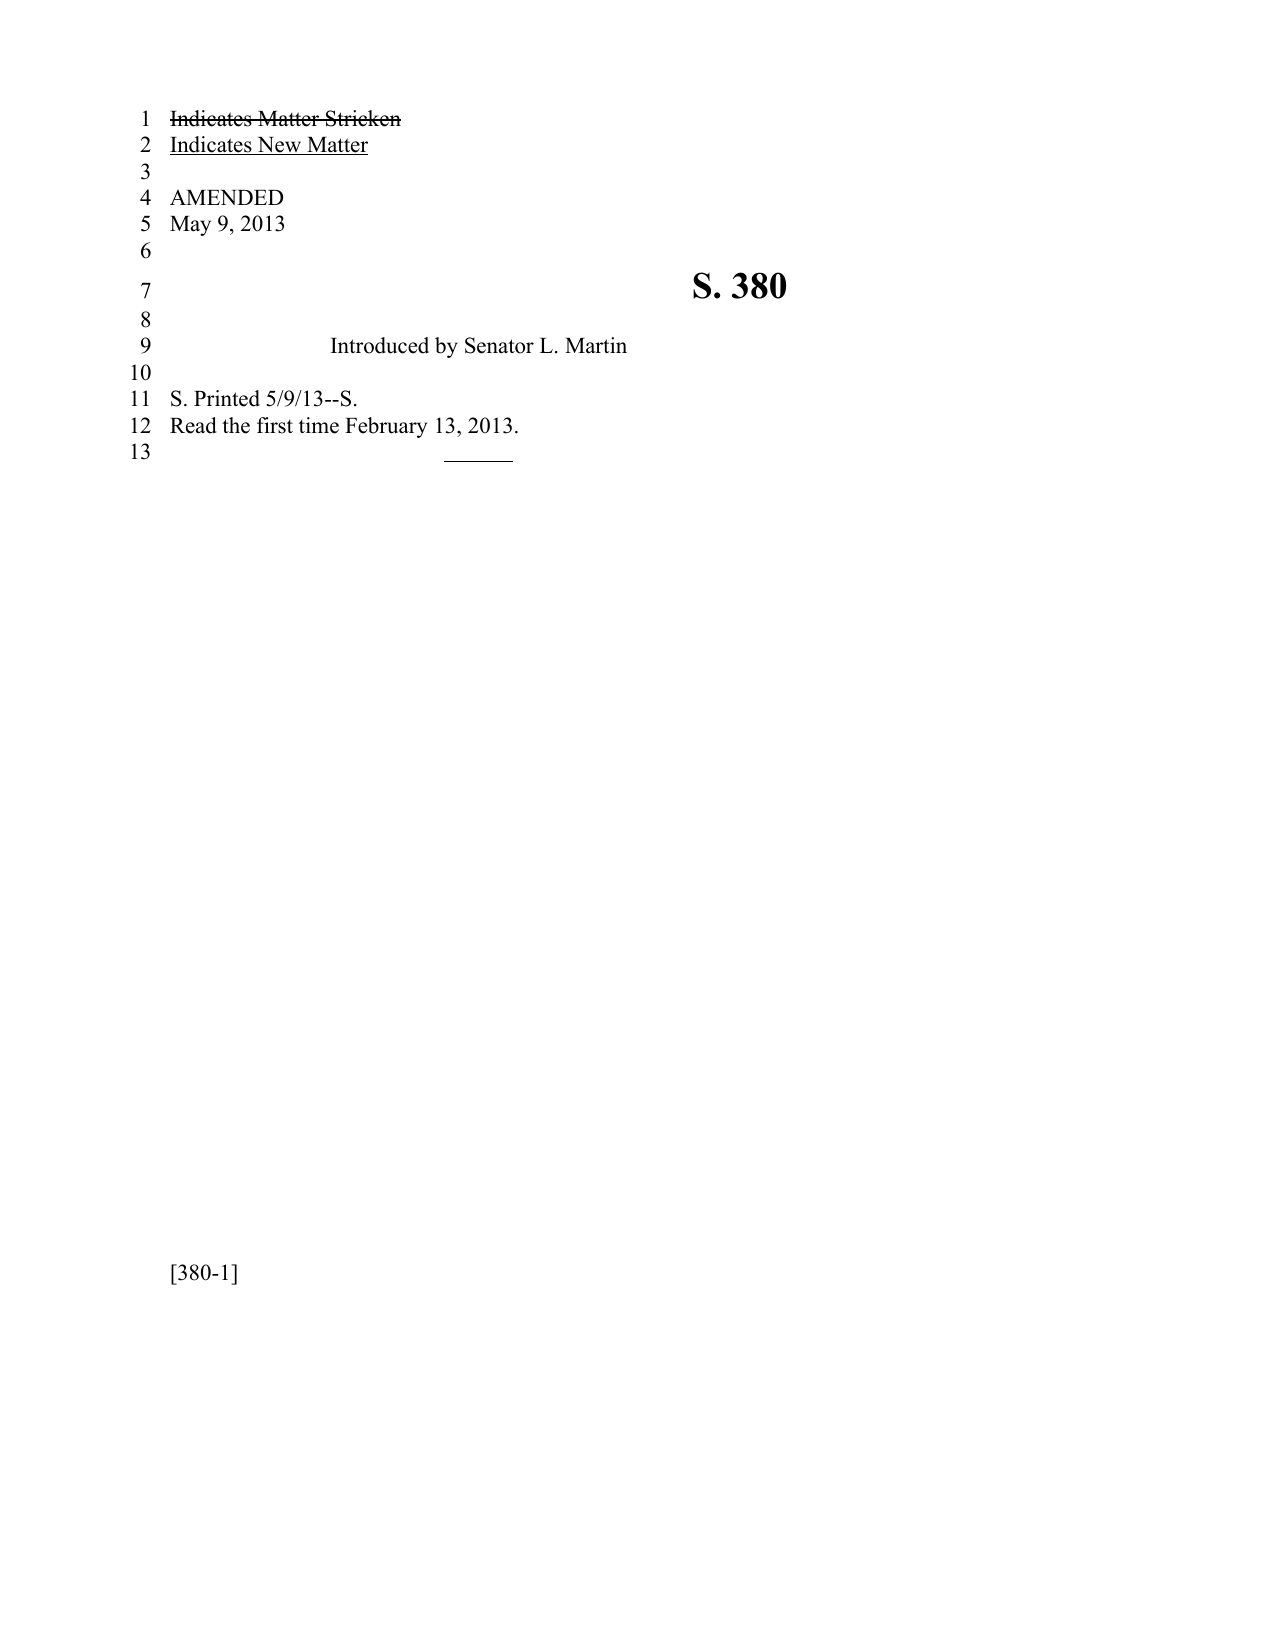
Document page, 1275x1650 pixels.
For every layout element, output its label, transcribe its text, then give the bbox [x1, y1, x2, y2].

text AMENDED [169, 184, 787, 210]
text Indicates Matter Stricken [169, 105, 787, 131]
text Read the first time February 13, 2013. [169, 412, 787, 438]
text S. Printed 5/9/13--S. [169, 385, 787, 412]
text Introduced by Senator L. Martin [169, 333, 787, 359]
text Indicates New Matter [169, 131, 787, 158]
text May 9, 2013 [169, 210, 787, 237]
text S. 380 [169, 263, 787, 306]
